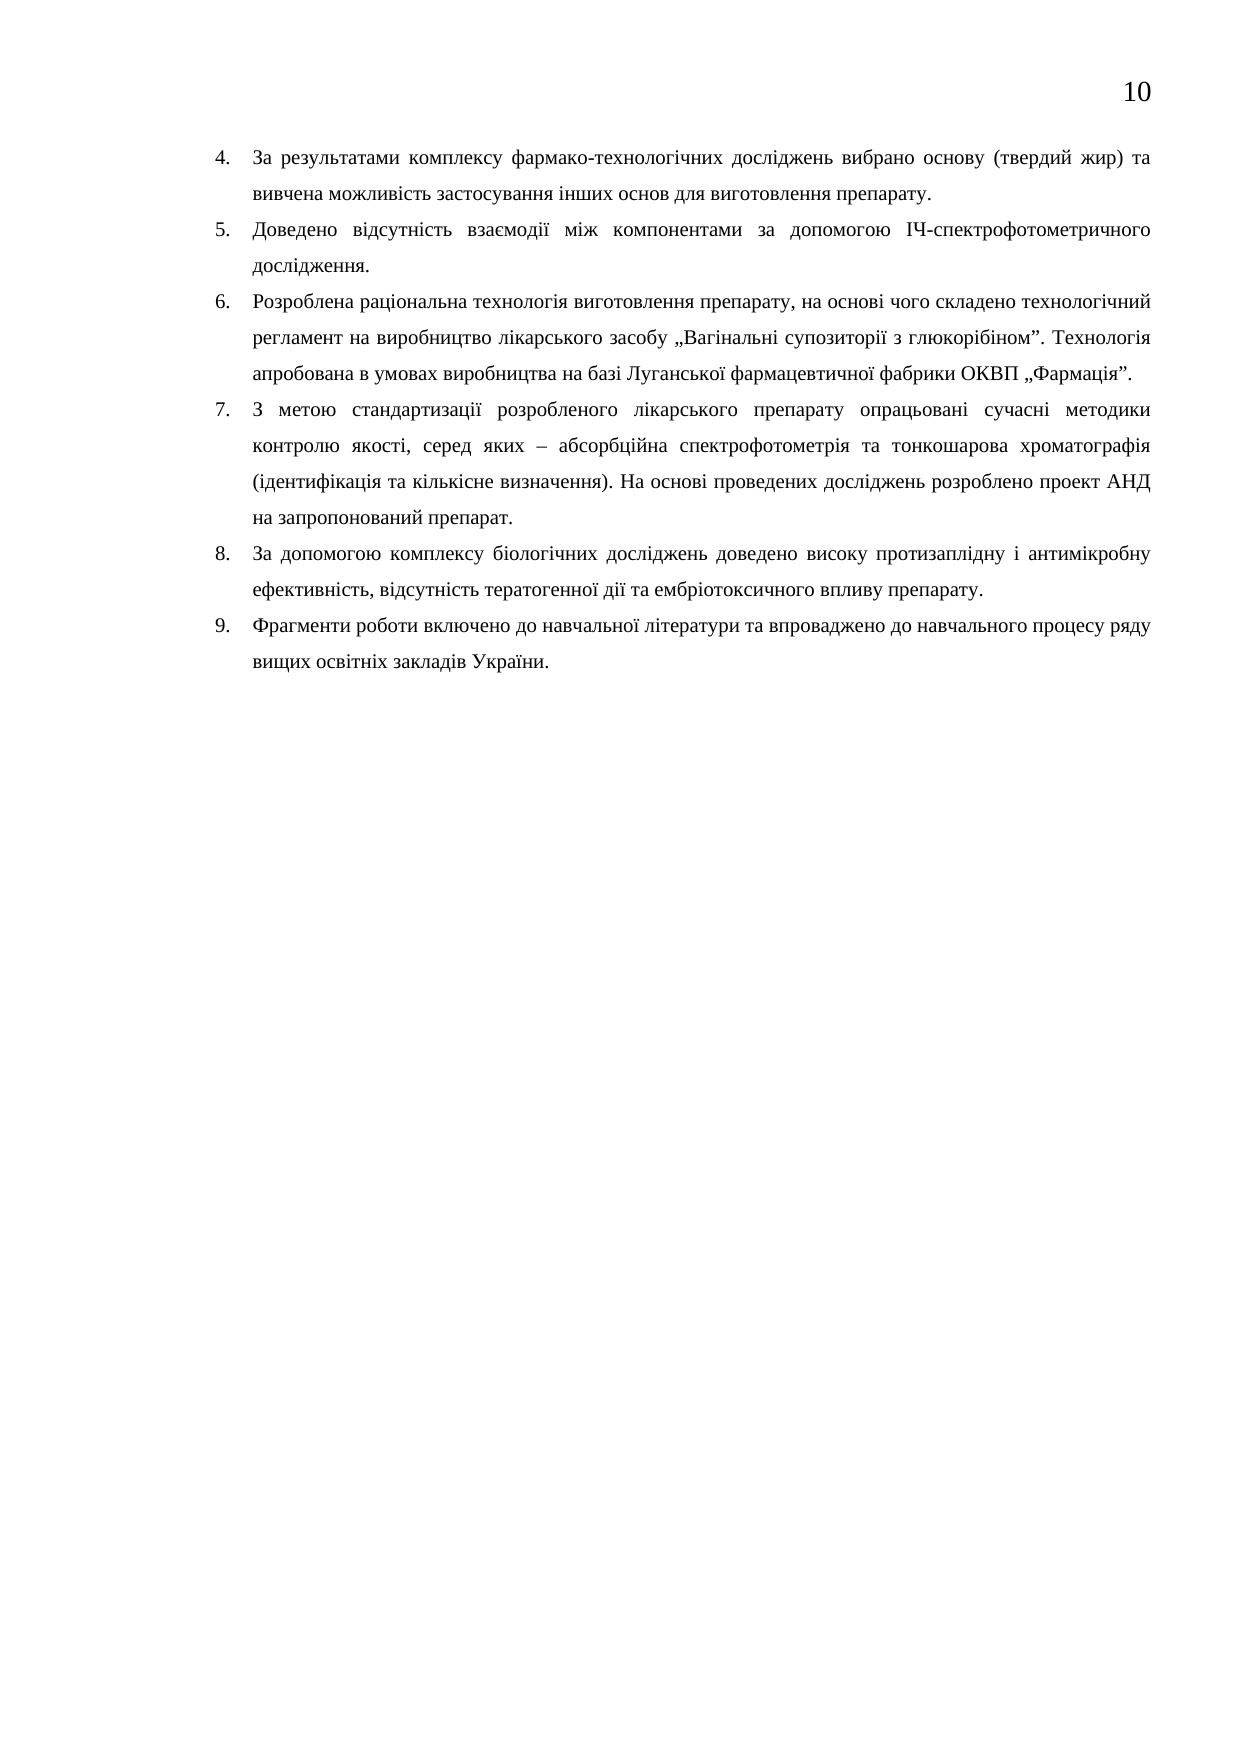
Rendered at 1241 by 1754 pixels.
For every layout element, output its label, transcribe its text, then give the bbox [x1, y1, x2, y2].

list За допомогою комплексу біологічних досліджень доведено високу протизаплідну і антимікробну ефективність, відсутність тератогенної дії та ембріотоксичного впливу препарату. [215, 541, 1152, 601]
list З метою стандартизації розробленого лікарського препарату опрацьовані сучасні методики контролю якості, серед яких – абсорбційна спектрофотометрія та тонкошарова хроматографія (ідентифікація та кількісне визначення). На основі проведених досліджень розроблено проект АНД на запропонований препарат. [215, 397, 1152, 529]
list За результатами комплексу фармако-технологічних досліджень вибрано основу (твердий жир) та вивчена можливість застосування інших основ для виготовлення препарату. [215, 145, 1152, 205]
list Розроблена раціональна технологія виготовлення препарату, на основі чого складено технологічний регламент на виробництво лікарського засобу „Вагінальні супозиторії з глюкорібіном”. Технологія апробована в умовах виробництва на базі Луганської фармацевтичної фабрики ОКВП „Фармація”. [215, 289, 1152, 385]
list Фрагменти роботи включено до навчальної літератури та впроваджено до навчального процесу ряду вищих освітніх закладів України. [215, 613, 1152, 673]
list Доведено відсутність взаємодії між компонентами за допомогою ІЧ-спектрофотометричного дослідження. [215, 217, 1152, 277]
